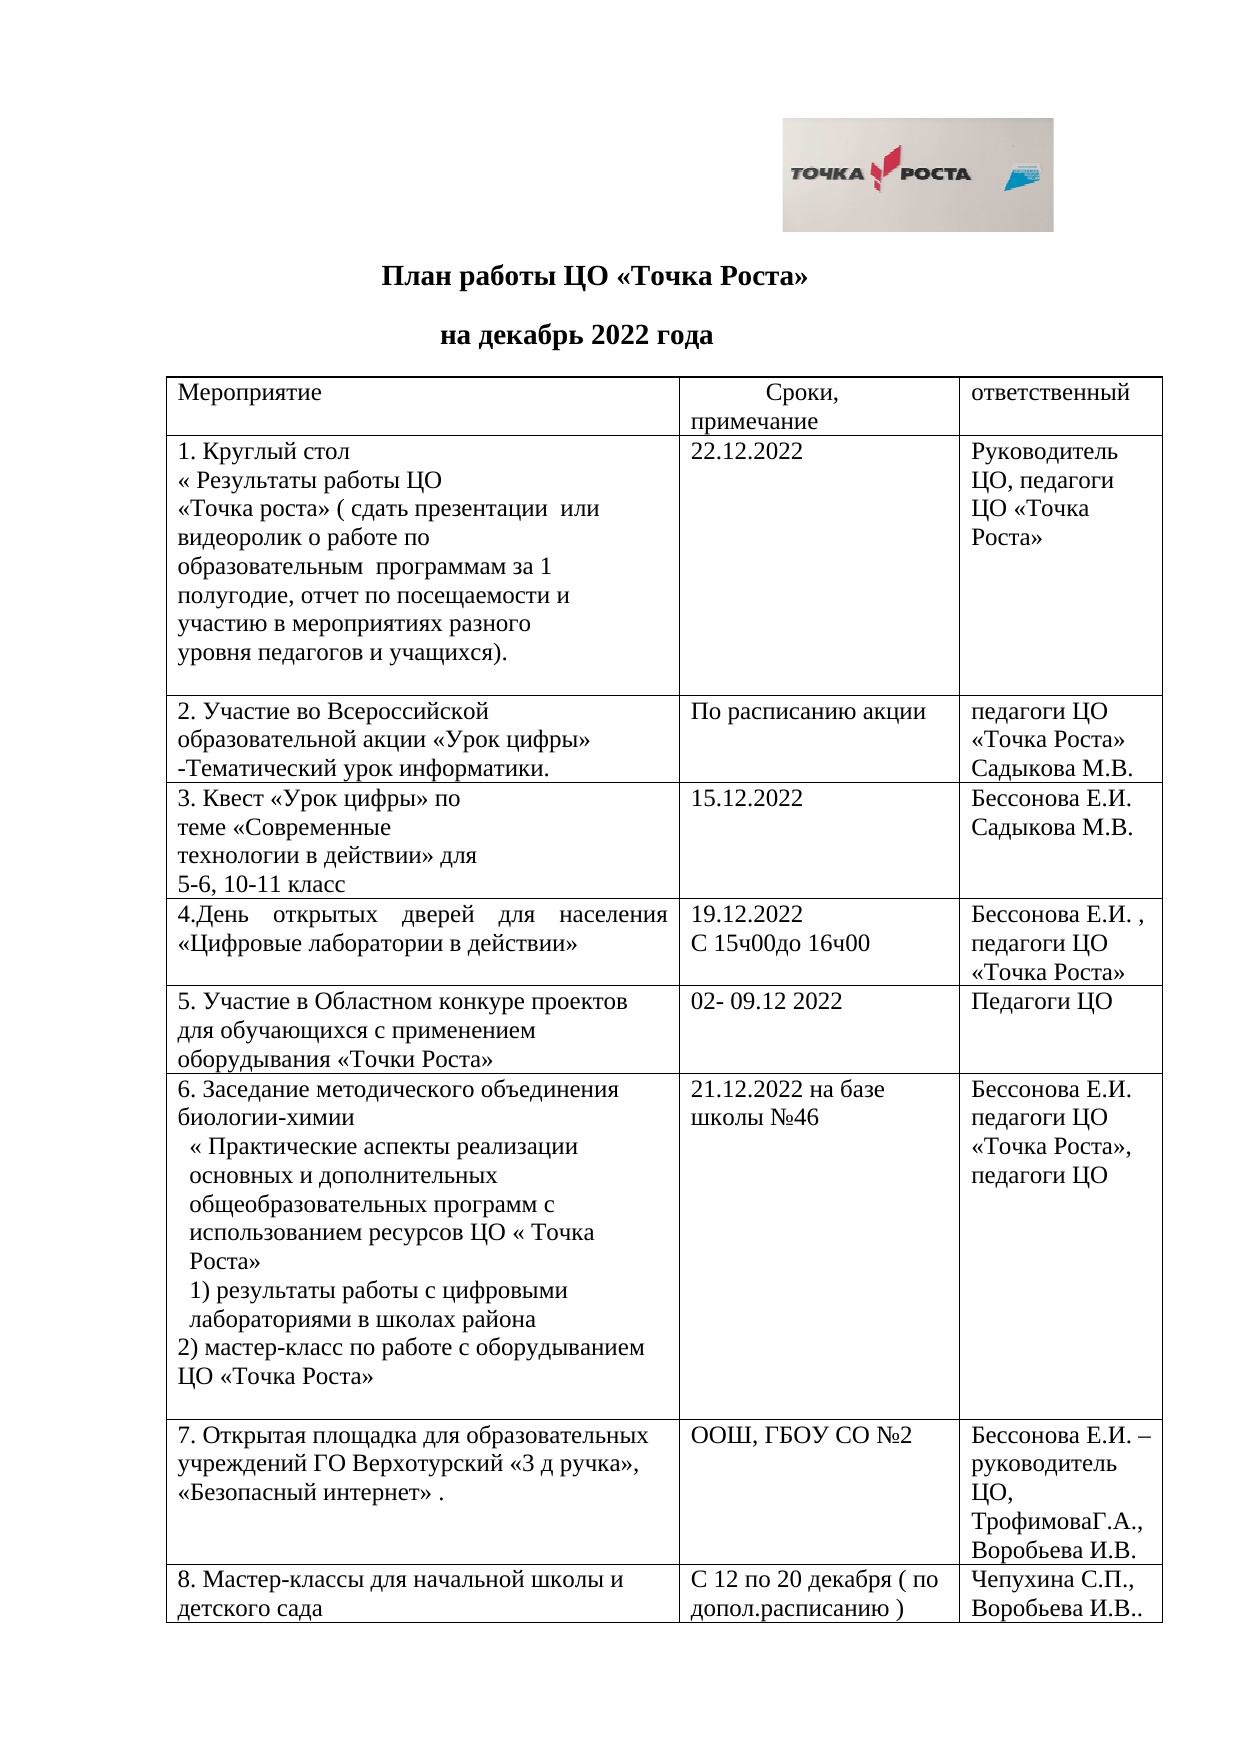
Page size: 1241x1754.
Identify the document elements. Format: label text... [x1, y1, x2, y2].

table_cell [680, 1565, 959, 1622]
table_header ответственный [960, 378, 1162, 435]
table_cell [960, 1565, 1162, 1622]
table_cell По расписанию акции [680, 696, 959, 782]
table_cell 6. Заседание методического объединения биологии-химии « Практические аспекты реализации основных и дополнительных общеобразовательных программ с использованием ресурсов ЦО « Точка Роста» 1) результаты работы с цифровыми лабораториями в школах района 2) мастер-класс по работе с оборудыванием ЦО «Точка Роста» [167, 1074, 679, 1419]
table_cell 2. Участие во Всероссийской образовательной акции «Урок цифры» -Тематический урок информатики. [167, 696, 679, 782]
table_cell педагоги ЦО «Точка Роста» Садыкова М.В. [960, 696, 1162, 782]
table_cell Педагоги ЦО [960, 986, 1162, 1073]
text План работы ЦО «Точка Роста» [177, 258, 1152, 291]
table_cell 5. Участие в Областном конкуре проектов для обучающихся с применением оборудывания «Точки Роста» [167, 986, 679, 1073]
table_cell Бессонова Е.И. – руководитель ЦО, ТрофимоваГ.А., Воробьева И.В. [960, 1420, 1162, 1563]
table_cell 7. Открытая площадка для образовательных учреждений ГО Верхотурский «3 д ручка», «Безопасный интернет» . [167, 1420, 679, 1563]
table_cell Бессонова Е.И. Садыкова М.В. [960, 783, 1162, 898]
table_cell 15.12.2022 [680, 783, 959, 898]
table_header Мероприятие [167, 378, 679, 435]
text на декабрь 2022 года [177, 317, 1152, 351]
table_cell 02- 09.12 2022 [680, 986, 959, 1073]
table_header Сроки, примечание [680, 378, 959, 435]
table_cell 21.12.2022 на базе школы №46 [680, 1074, 959, 1419]
table_cell ООШ, ГБОУ СО №2 [680, 1420, 959, 1563]
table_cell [167, 1565, 679, 1622]
picture [782, 118, 1054, 232]
table_cell 19.12.2022 С 15ч00до 16ч00 [680, 899, 959, 985]
table_cell Бессонова Е.И. , педагоги ЦО «Точка Роста» [960, 899, 1162, 985]
table_cell 4.День открытых дверей для населения «Цифровые лаборатории в действии» [167, 899, 679, 985]
table_cell Бессонова Е.И. педагоги ЦО «Точка Роста», педагоги ЦО [960, 1074, 1162, 1419]
table_cell Руководитель ЦО, педагоги ЦО «Точка Роста» [960, 436, 1162, 695]
table_cell 1. Круглый стол « Результаты работы ЦО «Точка роста» ( сдать презентации или видеоролик о работе по образовательным программам за 1 полугодие, отчет по посещаемости и участию в мероприятиях разного уровня педагогов и учащихся). [167, 436, 679, 695]
table_cell 3. Квест «Урок цифры» по теме «Современные технологии в действии» для 5-6, 10-11 класс [167, 783, 679, 898]
table_cell 22.12.2022 [680, 436, 959, 695]
